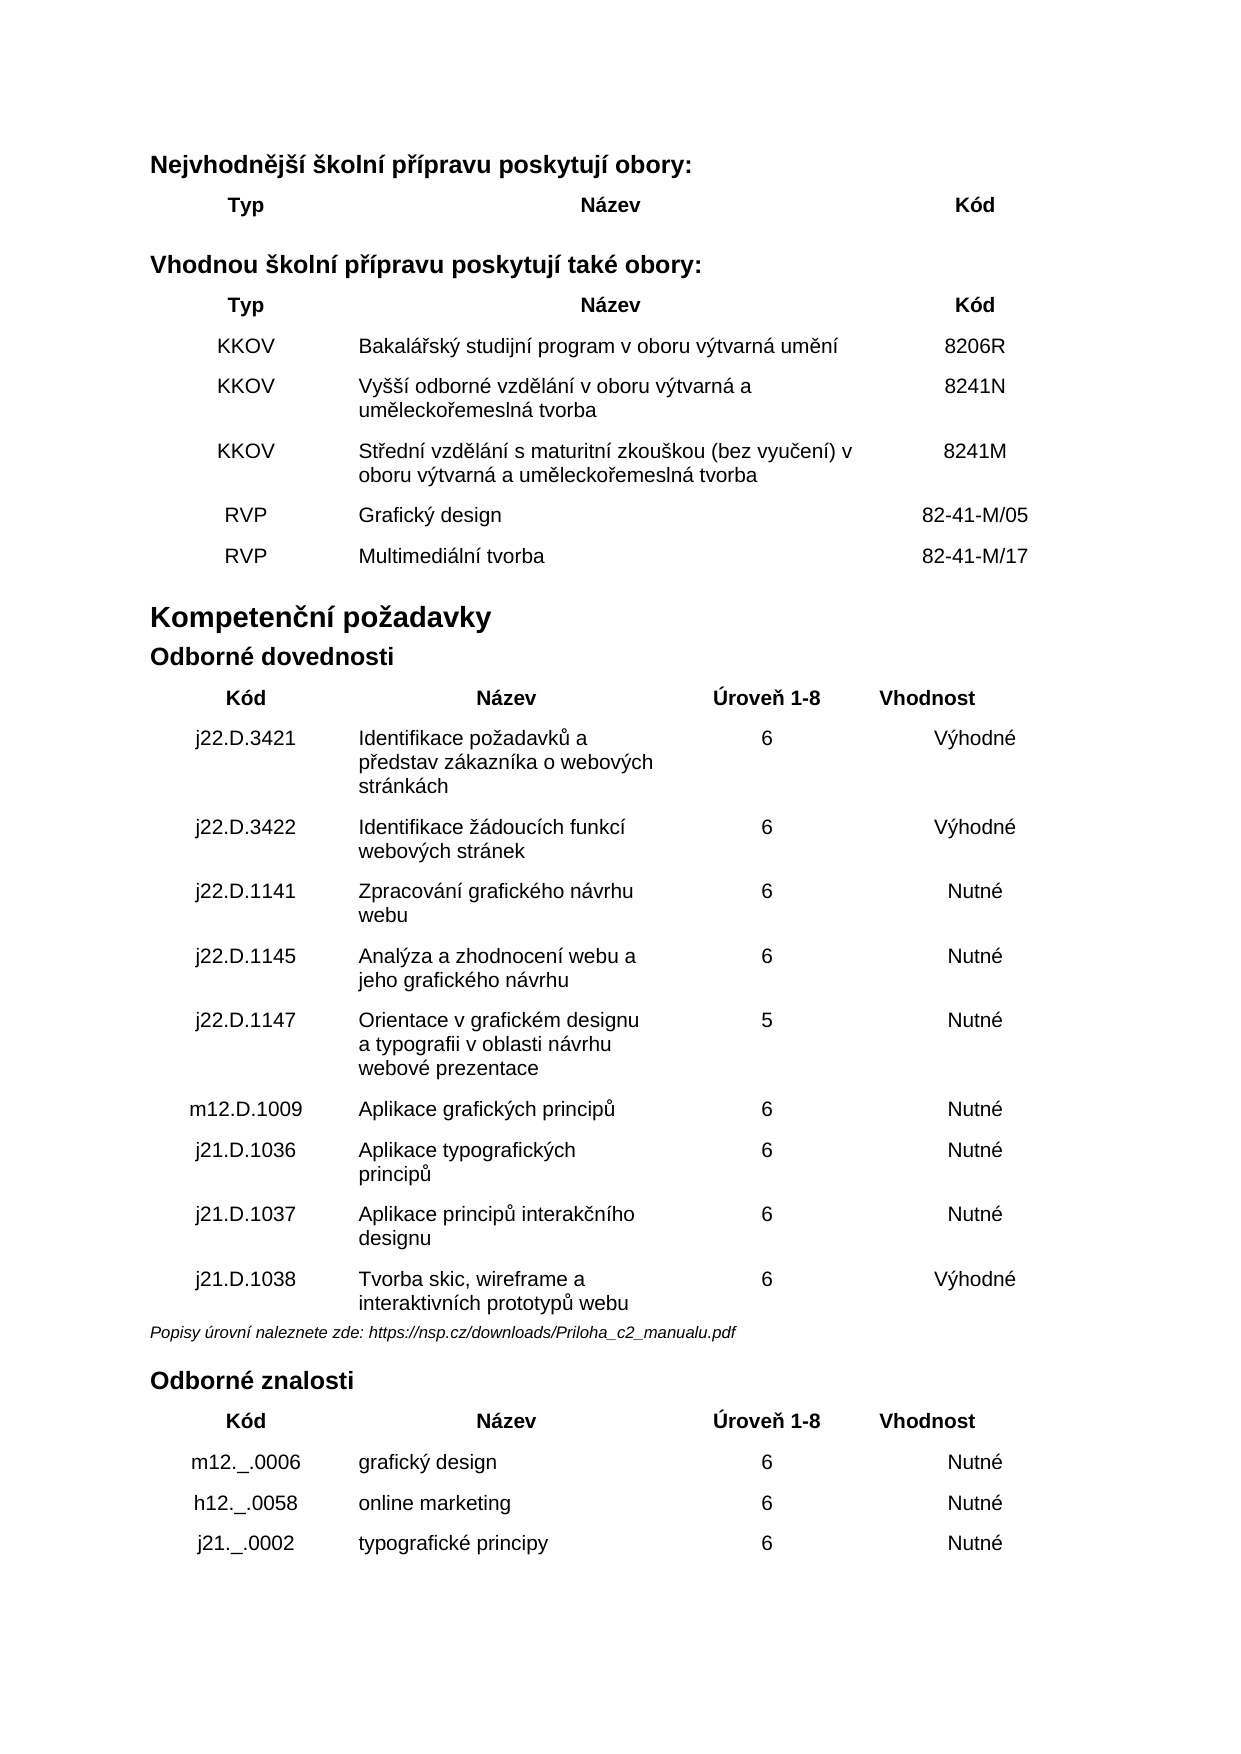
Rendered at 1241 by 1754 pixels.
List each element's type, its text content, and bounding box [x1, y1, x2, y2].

table_cell Nutné [871, 1482, 1079, 1523]
table_cell Identifikace žádoucích funkcí webových stránek [350, 806, 662, 871]
subtitle Vhodnou školní přípravu poskytují také obory: [150, 249, 1090, 278]
table_header Kód [142, 1401, 350, 1442]
table_cell 6 [663, 1194, 871, 1258]
table_cell j22.D.3421 [142, 718, 350, 806]
table_cell Identifikace požadavků a představ zákazníka o webových stránkách [350, 718, 662, 806]
table_header Kód [142, 677, 350, 718]
table_cell Nutné [871, 1129, 1079, 1194]
table_cell Aplikace grafických principů [350, 1089, 662, 1129]
table_cell Bakalářský studijní program v oboru výtvarná umění [350, 325, 871, 366]
table_cell 82-41-M/17 [871, 536, 1079, 576]
table_header Vhodnost [871, 1401, 1079, 1442]
table_cell Aplikace principů interakčního designu [350, 1194, 662, 1258]
subtitle Kompetenční požadavky [150, 600, 1090, 634]
table_cell Nutné [871, 871, 1079, 935]
table_cell Střední vzdělání s maturitní zkouškou (bez vyučení) v oboru výtvarná a uměleckořemeslná tvorba [350, 430, 871, 495]
table_cell KKOV [142, 325, 350, 366]
table_cell m12.D.1009 [142, 1089, 350, 1129]
table_cell j21.D.1037 [142, 1194, 350, 1258]
table_cell 5 [663, 1000, 871, 1088]
table_header Název [350, 1401, 662, 1442]
table_cell j21._.0002 [142, 1523, 350, 1563]
table_cell RVP [142, 536, 350, 576]
subtitle Odborné znalosti [150, 1366, 1090, 1395]
table_cell 8206R [871, 325, 1079, 366]
text Popisy úrovní naleznete zde: https://nsp.cz/downloads/Priloha_c2_manualu.pdf [150, 1323, 1090, 1342]
table_cell Tvorba skic, wireframe a interaktivních prototypů webu [350, 1258, 662, 1323]
table_cell 6 [663, 806, 871, 871]
table_header Vhodnost [871, 677, 1079, 718]
table_cell 82-41-M/05 [871, 495, 1079, 536]
table_cell Výhodné [871, 806, 1079, 871]
table_cell m12._.0006 [142, 1442, 350, 1482]
table_header Typ [142, 185, 350, 226]
table_cell Nutné [871, 1523, 1079, 1563]
table_cell Zpracování grafického návrhu webu [350, 871, 662, 935]
table_cell 6 [663, 1258, 871, 1323]
table_cell Vyšší odborné vzdělání v oboru výtvarná a uměleckořemeslná tvorba [350, 366, 871, 430]
table_cell typografické principy [350, 1523, 662, 1563]
table_cell KKOV [142, 366, 350, 430]
table_cell RVP [142, 495, 350, 536]
table_cell 6 [663, 718, 871, 806]
table_cell online marketing [350, 1482, 662, 1523]
table_cell Nutné [871, 1442, 1079, 1482]
table_cell Multimediální tvorba [350, 536, 871, 576]
table_cell Nutné [871, 1194, 1079, 1258]
table_cell KKOV [142, 430, 350, 495]
table_header Kód [871, 285, 1079, 325]
table_cell Výhodné [871, 718, 1079, 806]
table_cell Nutné [871, 935, 1079, 1000]
table_cell j22.D.1141 [142, 871, 350, 935]
table_cell Aplikace typografických principů [350, 1129, 662, 1194]
table_cell h12._.0058 [142, 1482, 350, 1523]
table_cell 6 [663, 1482, 871, 1523]
table_header Úroveň 1-8 [663, 1401, 871, 1442]
table_cell Grafický design [350, 495, 871, 536]
subtitle Nejvhodnější školní přípravu poskytují obory: [150, 150, 1090, 179]
table_header Název [350, 677, 662, 718]
table_cell Nutné [871, 1000, 1079, 1088]
table_cell 6 [663, 1129, 871, 1194]
table_header Název [350, 285, 871, 325]
table_cell grafický design [350, 1442, 662, 1482]
table_cell Výhodné [871, 1258, 1079, 1323]
table_cell j21.D.1036 [142, 1129, 350, 1194]
table_cell Orientace v grafickém designu a typografii v oblasti návrhu webové prezentace [350, 1000, 662, 1088]
table_cell 8241M [871, 430, 1079, 495]
subtitle Odborné dovednosti [150, 642, 1090, 671]
table_cell 8241N [871, 366, 1079, 430]
table_cell 6 [663, 1523, 871, 1563]
table_cell j22.D.1147 [142, 1000, 350, 1088]
table_cell 6 [663, 1442, 871, 1482]
table_cell 6 [663, 871, 871, 935]
table_cell j21.D.1038 [142, 1258, 350, 1323]
table_cell j22.D.1145 [142, 935, 350, 1000]
table_cell Analýza a zhodnocení webu a jeho grafického návrhu [350, 935, 662, 1000]
table_cell 6 [663, 935, 871, 1000]
table_cell Nutné [871, 1089, 1079, 1129]
table_header Úroveň 1-8 [663, 677, 871, 718]
table_header Kód [871, 185, 1079, 226]
table_header Typ [142, 285, 350, 325]
table_cell j22.D.3422 [142, 806, 350, 871]
table_cell 6 [663, 1089, 871, 1129]
table_header Název [350, 185, 871, 226]
